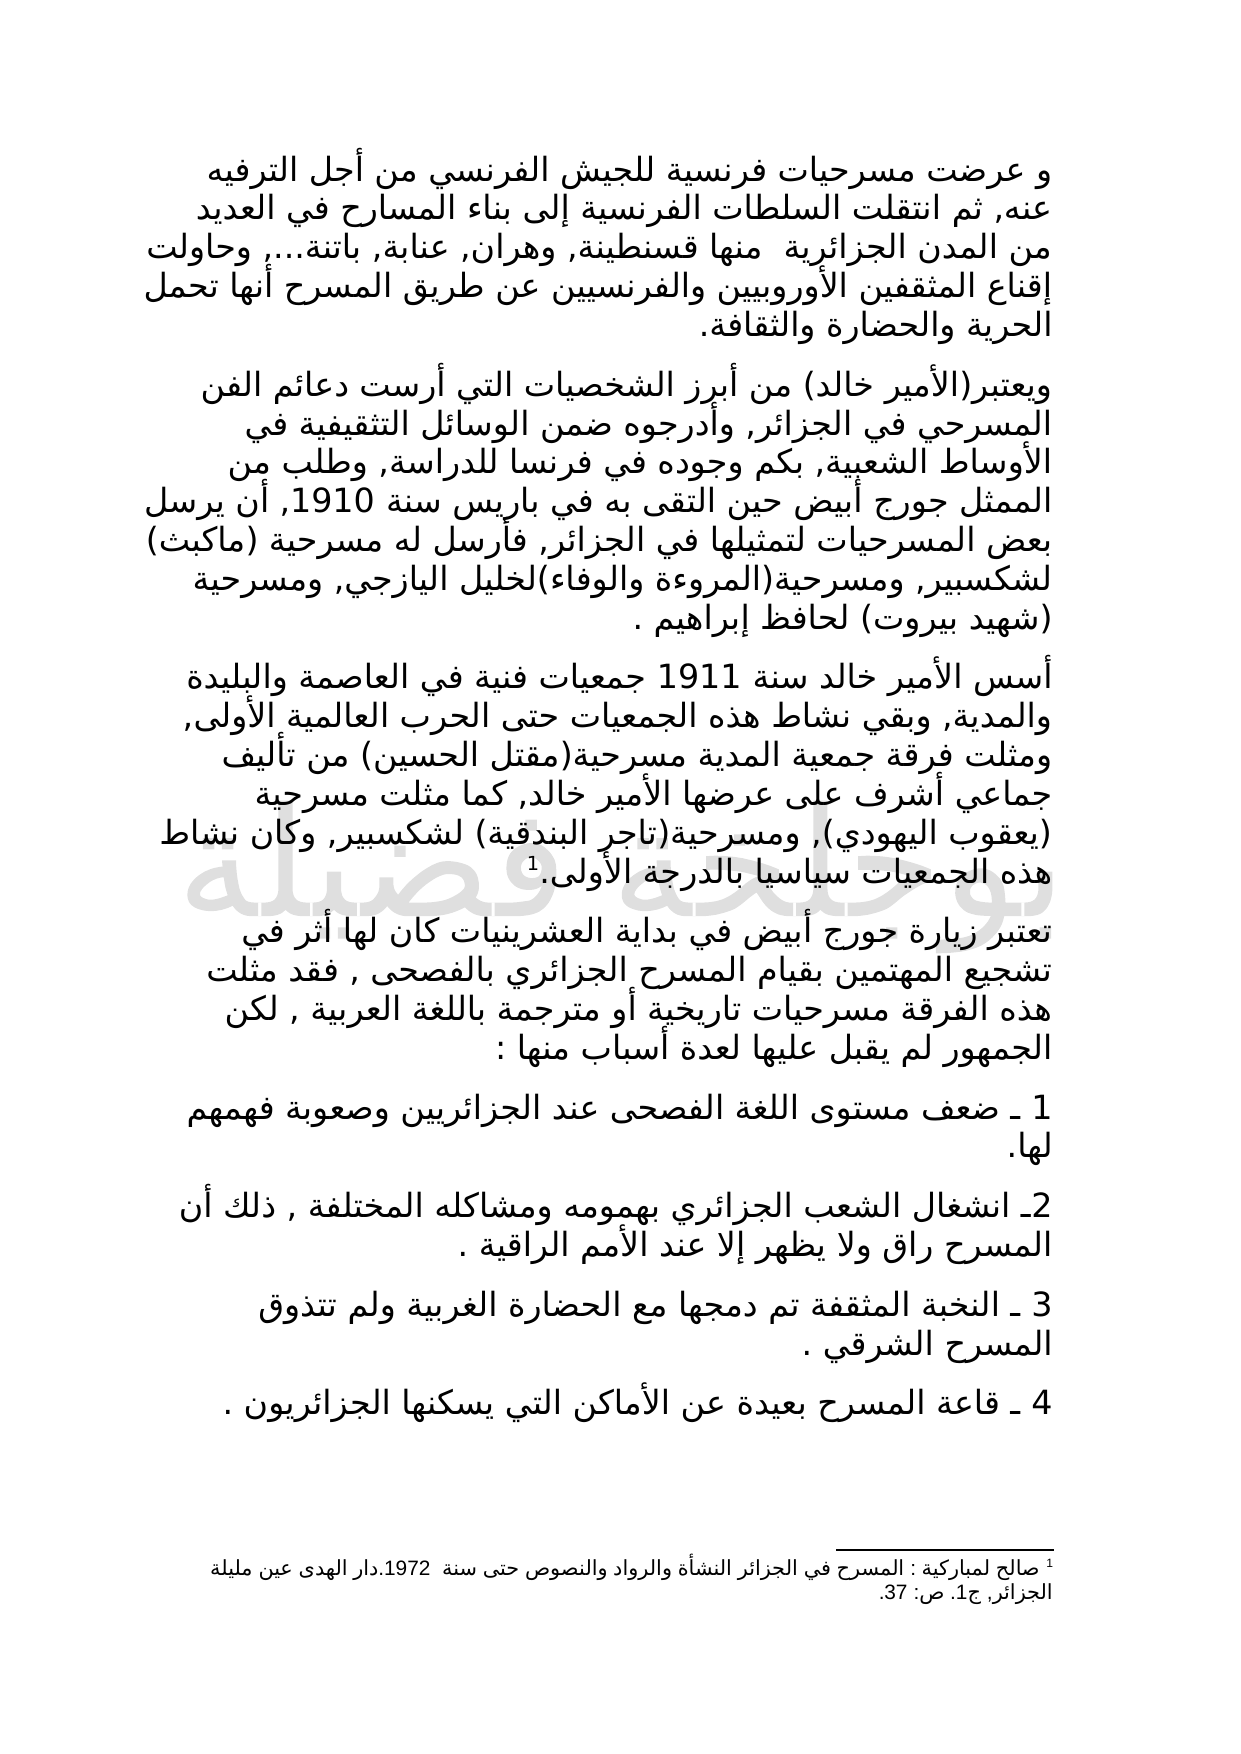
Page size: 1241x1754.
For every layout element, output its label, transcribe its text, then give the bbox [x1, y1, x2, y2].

text 1 ـ ضعف مستوى اللغة الفصحى عند الجزائريين وصعوبة فهمهم لها. [143, 1088, 1053, 1166]
text 3 ـ النخبة المثقفة تم دمجها مع الحضارة الغربية ولم تتذوق المسرح الشرقي . [143, 1285, 1053, 1363]
text ويعتبر(الأمير خالد) من أبرز الشخصيات التي أرست دعائم الفن المسرحي في الجزائر, وأدرجوه ضمن الوسائل التثقيفية في الأوساط الشعبية, بكم وجوده في فرنسا للدراسة, وطلب من الممثل جورج أبيض حين التقى به في باريس سنة 1910, أن يرسل بعض المسرحيات لتمثيلها في الجزائر, فأرسل له مسرحية (ماكبث) لشكسبير, ومسرحية(المروءة والوفاء)لخليل اليازجي, ومسرحية (شهيد بيروت) لحافظ إبراهيم . [143, 365, 1053, 637]
text تعتبر زيارة جورج أبيض في بداية العشرينيات كان لها أثر في تشجيع المهتمين بقيام المسرح الجزائري بالفصحى , فقد مثلت هذه الفرقة مسرحيات تاريخية أو مترجمة باللغة العربية , لكن الجمهور لم يقبل عليها لعدة أسباب منها : [143, 912, 1053, 1067]
text و عرضت مسرحيات فرنسية للجيش الفرنسي من أجل الترفيه عنه, ثم انتقلت السلطات الفرنسية إلى بناء المسارح في العديد من المدن الجزائرية منها قسنطينة, وهران, عنابة, باتنة..., وحاولت إقناع المثقفين الأوروبيين والفرنسيين عن طريق المسرح أنها تحمل الحرية والحضارة والثقافة. [143, 150, 1053, 344]
text 4 ـ قاعة المسرح بعيدة عن الأماكن التي يسكنها الجزائريون . [143, 1384, 1053, 1423]
text أسس الأمير خالد سنة 1911 جمعيات فنية في العاصمة والبليدة والمدية, وبقي نشاط هذه الجمعيات حتى الحرب العالمية الأولى, ومثلت فرقة جمعية المدية مسرحية(مقتل الحسين) من تأليف جماعي أشرف على عرضها الأمير خالد, كما مثلت مسرحية (يعقوب اليهودي), ومسرحية(تاجر البندقية) لشكسبير, وكان نشاط هذه الجمعيات سياسيا بالدرجة الأولى. [143, 658, 1053, 891]
text 2ـ انشغال الشعب الجزائري بهمومه ومشاكله المختلفة , ذلك أن المسرح راق ولا يظهر إلا عند الأمم الراقية . [143, 1187, 1053, 1264]
